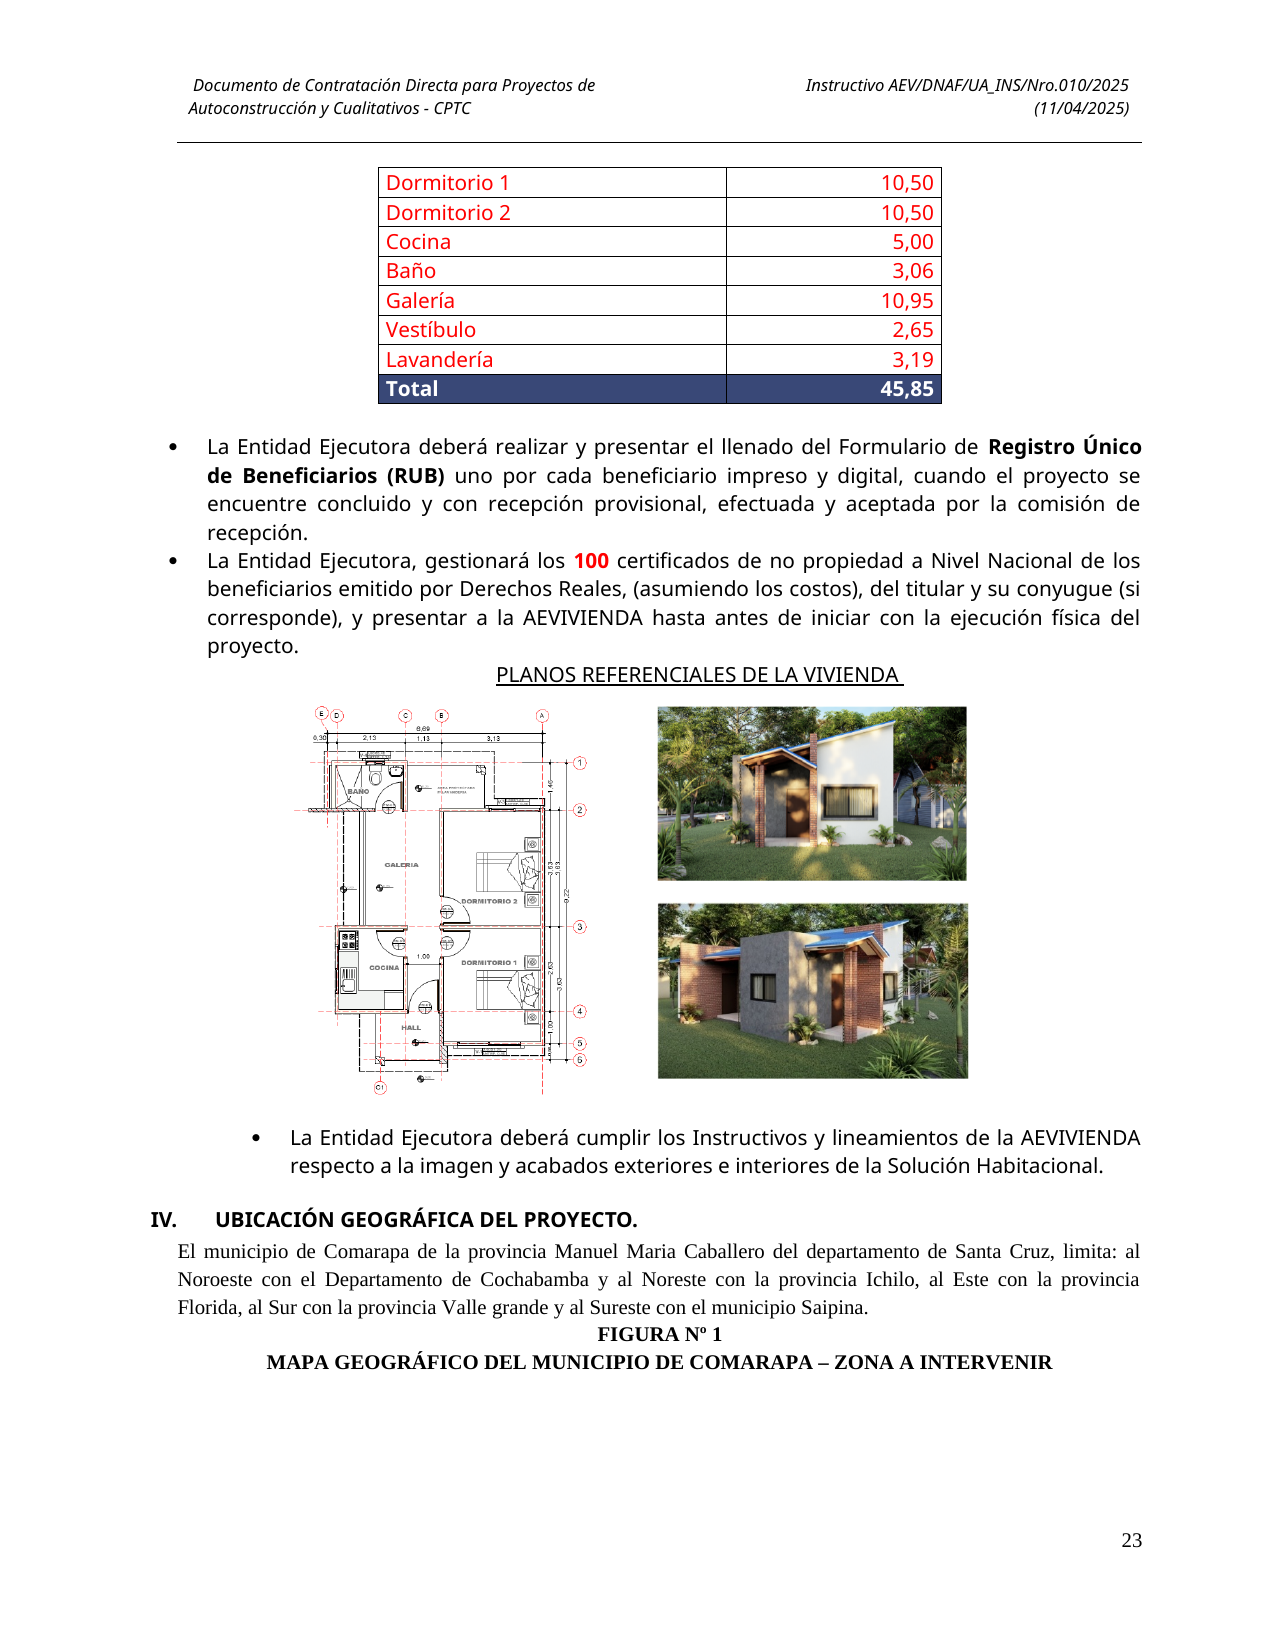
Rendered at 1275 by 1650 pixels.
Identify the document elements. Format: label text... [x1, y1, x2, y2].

list La Entidad Ejecutora deberá realizar y presentar el llenado del Formulario de Registro Único de Beneficiarios (RUB) uno por cada beneficiario impreso y digital, cuando el proyecto se encuentre concluido y con recepción provisional, efectuada y aceptada por la comisión de recepción. [169, 432, 1142, 546]
table_cell 10,95 [727, 286, 941, 314]
text El municipio de Comarapa de la provincia Manuel Maria Caballero del departamento de Santa Cruz, limita: al Noroeste con el Departamento de Cochabamba y al Noreste con la provincia Ichilo, al Este con la provincia Florida, al Sur con la provincia Valle grande y al Sureste con el municipio Saipina. [177, 1239, 1142, 1319]
table_cell Vestíbulo [379, 316, 726, 344]
picture [657, 706, 967, 881]
table_cell 10,50 [727, 198, 941, 226]
text PLANOS REFERENCIALES DE LA VIVIENDA [252, 660, 1142, 688]
table_cell Dormitorio 2 [379, 198, 726, 226]
table_cell 5,00 [727, 227, 941, 256]
table_cell Total [379, 375, 726, 403]
text MAPA GEOGRÁFICO DEL MUNICIPIO DE COMARAPA – ZONA A INTERVENIR [177, 1350, 1142, 1374]
table_cell 45,85 [727, 375, 941, 403]
list La Entidad Ejecutora, gestionará los 100 certificados de no propiedad a Nivel Nacional de los beneficiarios emitido por Derechos Reales, (asumiendo los costos), del titular y su conyugue (si corresponde), y presentar a la AEVIVIENDA hasta antes de iniciar con la ejecución física del proyecto. [169, 546, 1142, 660]
table_cell Cocina [379, 227, 726, 256]
table_cell 3,06 [727, 257, 941, 285]
text FIGURA Nº 1 [177, 1322, 1142, 1346]
list La Entidad Ejecutora deberá cumplir los Instructivos y lineamientos de la AEVIVIENDA respecto a la imagen y acabados exteriores e interiores de la Solución Habitacional. [252, 1123, 1142, 1180]
table_cell 3,19 [727, 345, 941, 373]
table_cell Galería [379, 286, 726, 314]
picture [657, 902, 969, 1079]
picture [293, 688, 600, 1095]
list UBICACIÓN GEOGRÁFICA DEL PROYECTO. [177, 1205, 1142, 1233]
table_cell 2,65 [727, 316, 941, 344]
table_cell 10,50 [727, 168, 941, 197]
table_cell Dormitorio 1 [379, 168, 726, 197]
table_cell Baño [379, 257, 726, 285]
table_cell Lavandería [379, 345, 726, 373]
